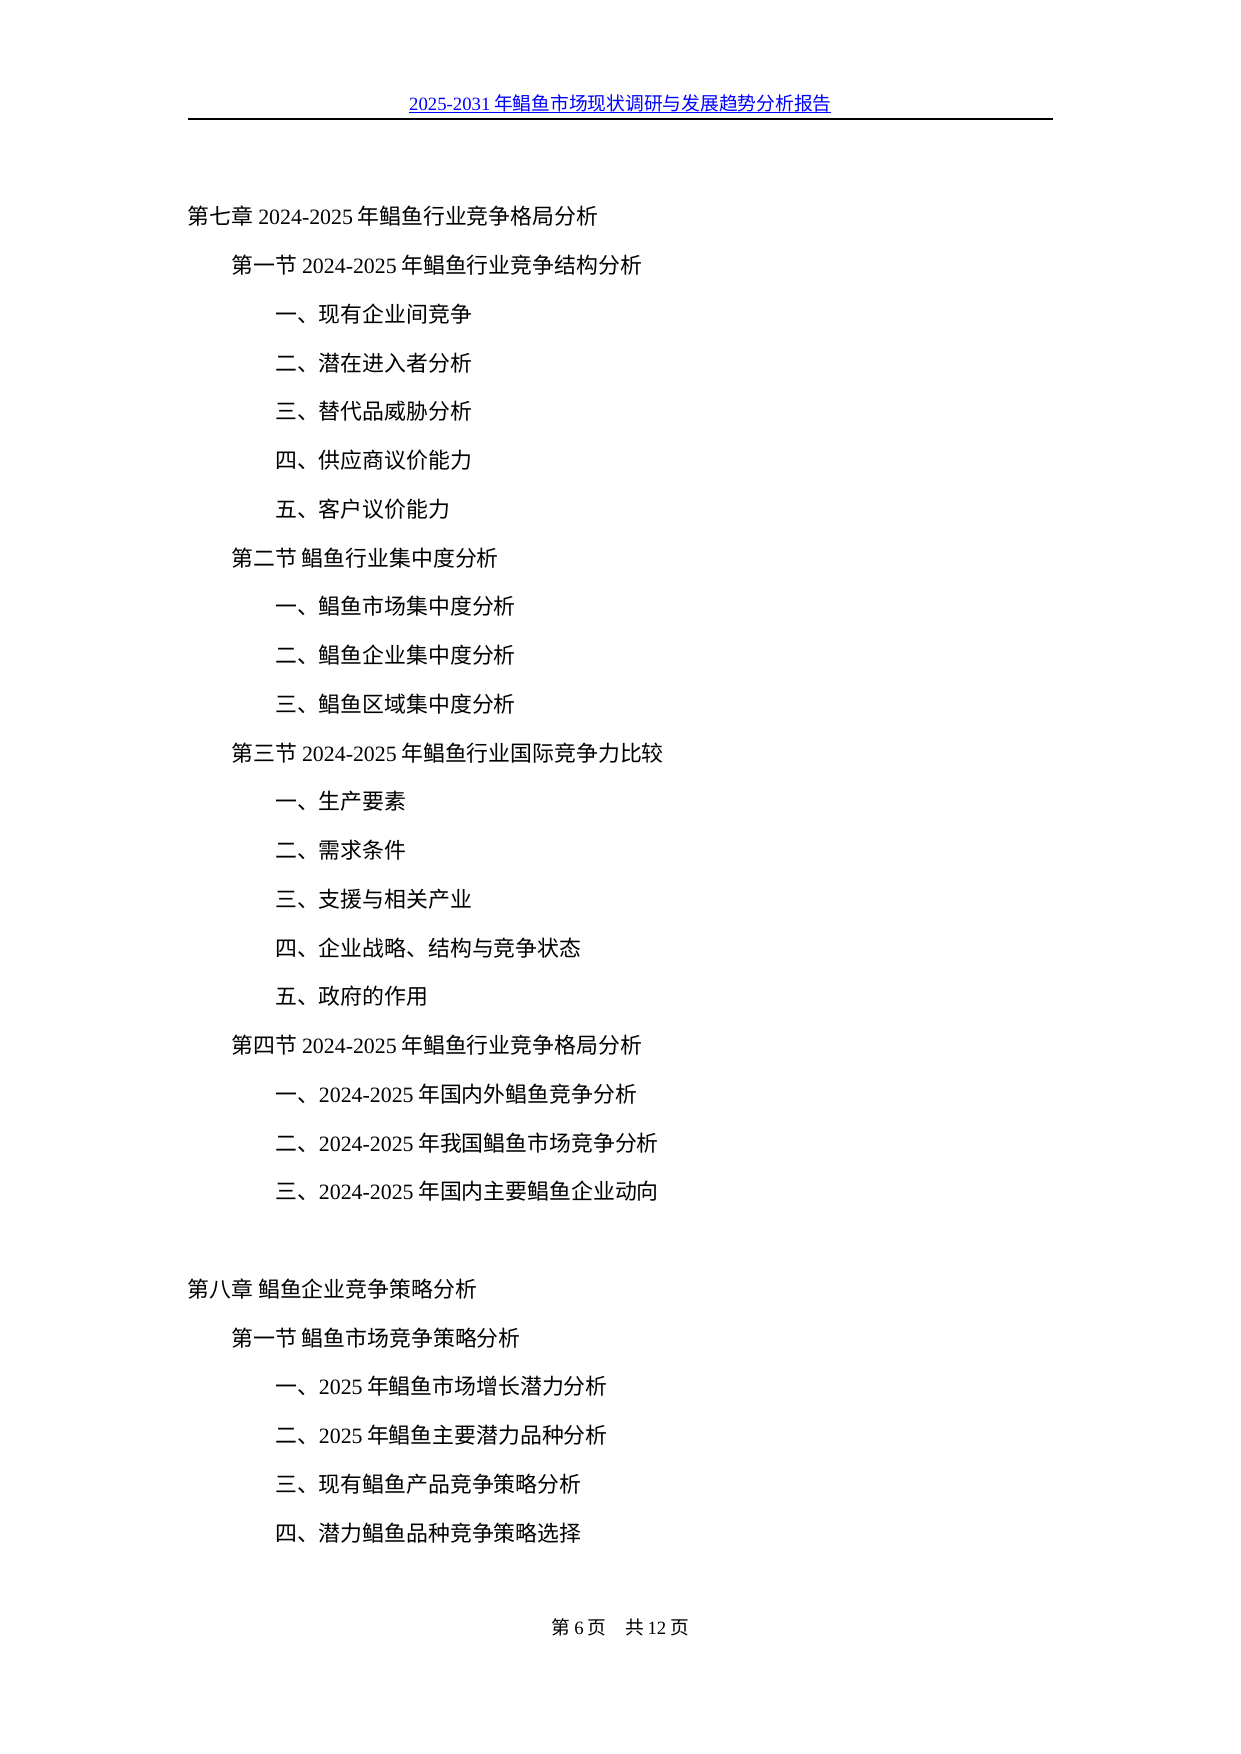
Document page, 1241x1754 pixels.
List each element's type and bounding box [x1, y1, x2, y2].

text [187, 150, 1053, 1548]
